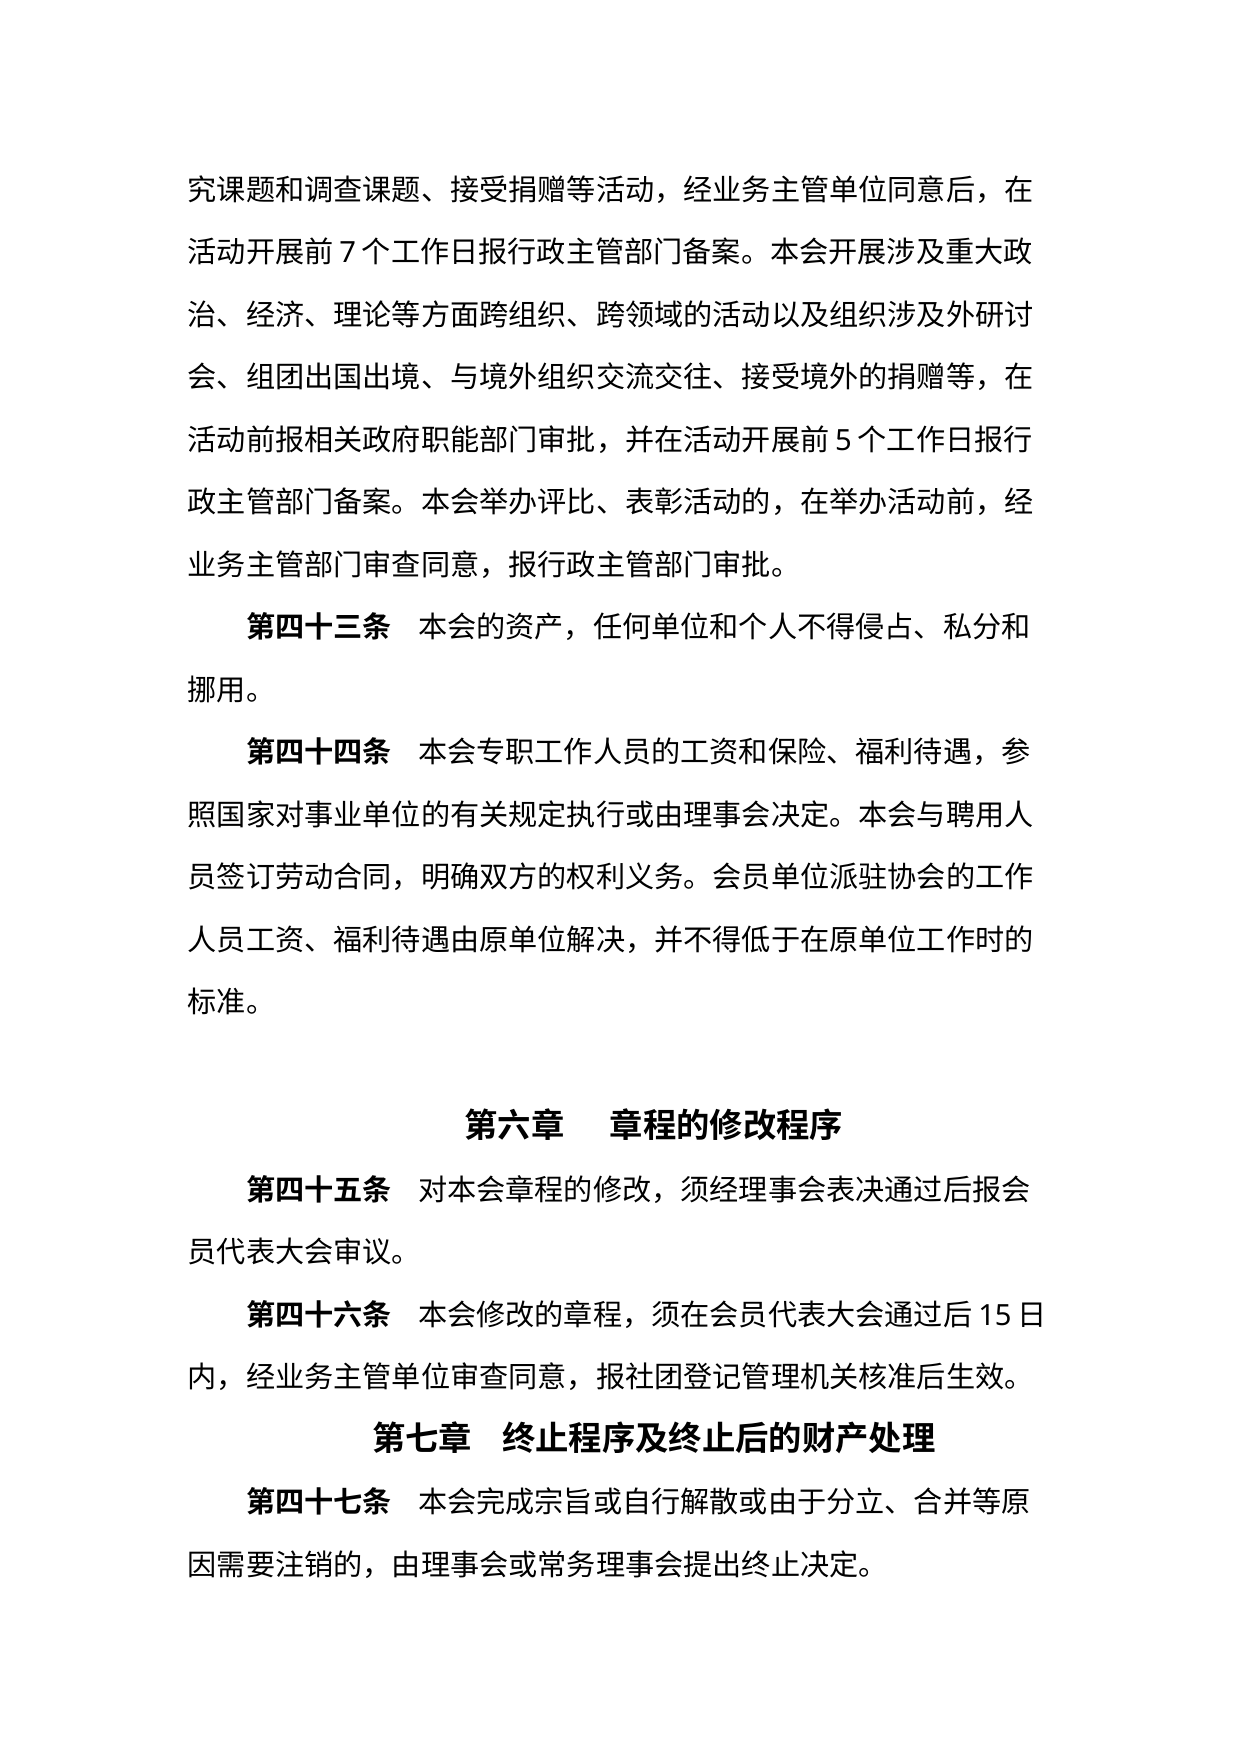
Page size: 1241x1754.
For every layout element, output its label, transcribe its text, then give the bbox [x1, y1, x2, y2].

text 第四十四条 本会专职工作人员的工资和保险、福利待遇，参照国家对事业单位的有关规定执行或由理事会决定。本会与聘用人员签订劳动合同，明确双方的权利义务。会员单位派驻协会的工作人员工资、福利待遇由原单位解决，并不得低于在原单位工作时的标准。 [187, 712, 1053, 1025]
text 第六章 章程的修改程序 [187, 1087, 1053, 1150]
text 第七章 终止程序及终止后的财产处理 [187, 1400, 1053, 1462]
text 第四十六条 本会修改的章程，须在会员代表大会通过后15日内，经业务主管单位审查同意，报社团登记管理机关核准后生效。 [187, 1275, 1053, 1400]
text 第四十五条 对本会章程的修改，须经理事会表决通过后报会员代表大会审议。 [187, 1150, 1053, 1275]
text 第四十三条 本会的资产，任何单位和个人不得侵占、私分和挪用。 [187, 587, 1053, 712]
text 第四十七条 本会完成宗旨或自行解散或由于分立、合并等原因需要注销的，由理事会或常务理事会提出终止决定。 [187, 1462, 1053, 1587]
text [187, 150, 1053, 587]
